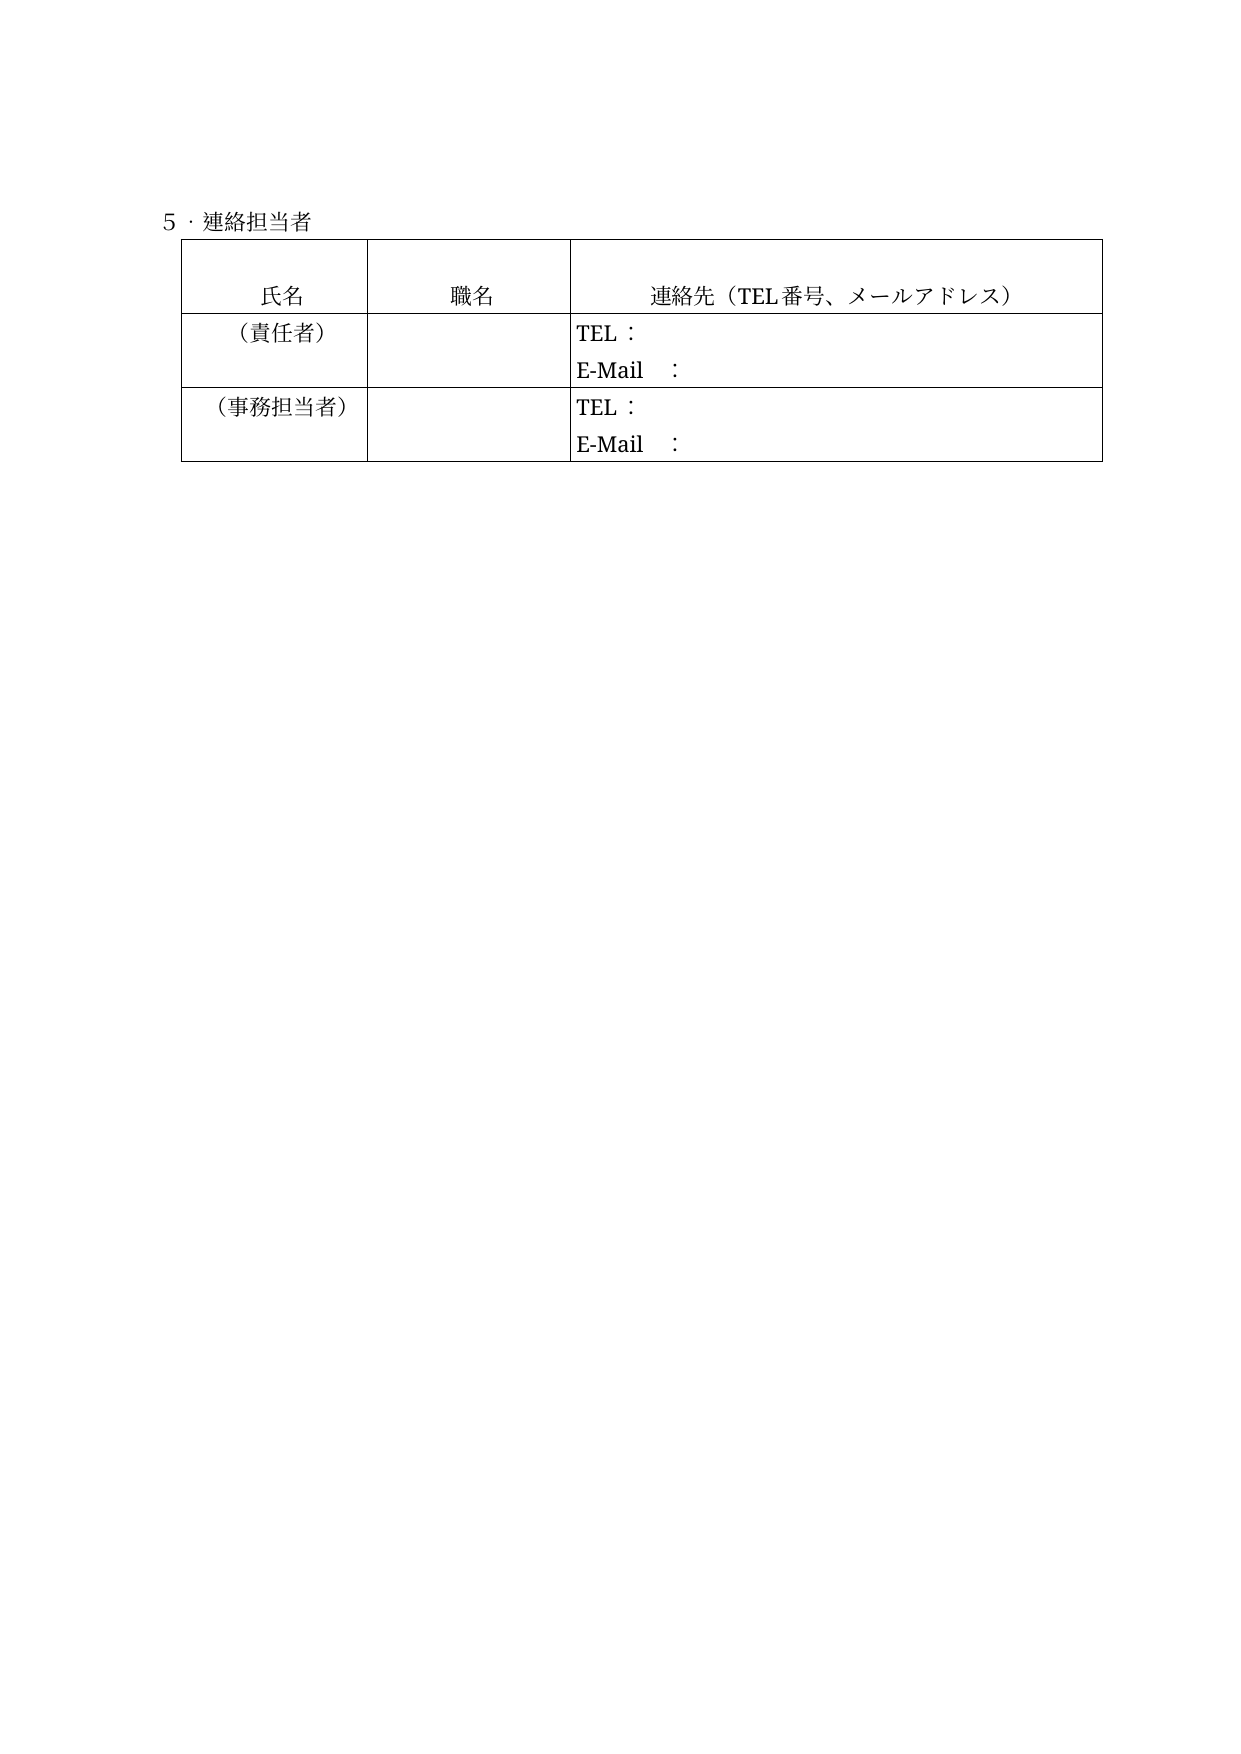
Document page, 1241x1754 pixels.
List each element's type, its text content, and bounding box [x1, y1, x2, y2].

text ５．連絡担当者 [137, 202, 1104, 239]
table_cell TEL： E-Mail： [571, 388, 1102, 461]
table_header 氏名 [182, 240, 367, 313]
table_header 連絡先（TEL番号、メールアドレス） [571, 240, 1102, 313]
table_cell （責任者） [182, 314, 367, 387]
table_cell （事務担当者） [182, 388, 367, 461]
table_cell TEL： E-Mail： [571, 314, 1102, 387]
table_cell [368, 314, 570, 387]
table_cell [368, 388, 570, 461]
table_header 職名 [368, 240, 570, 313]
